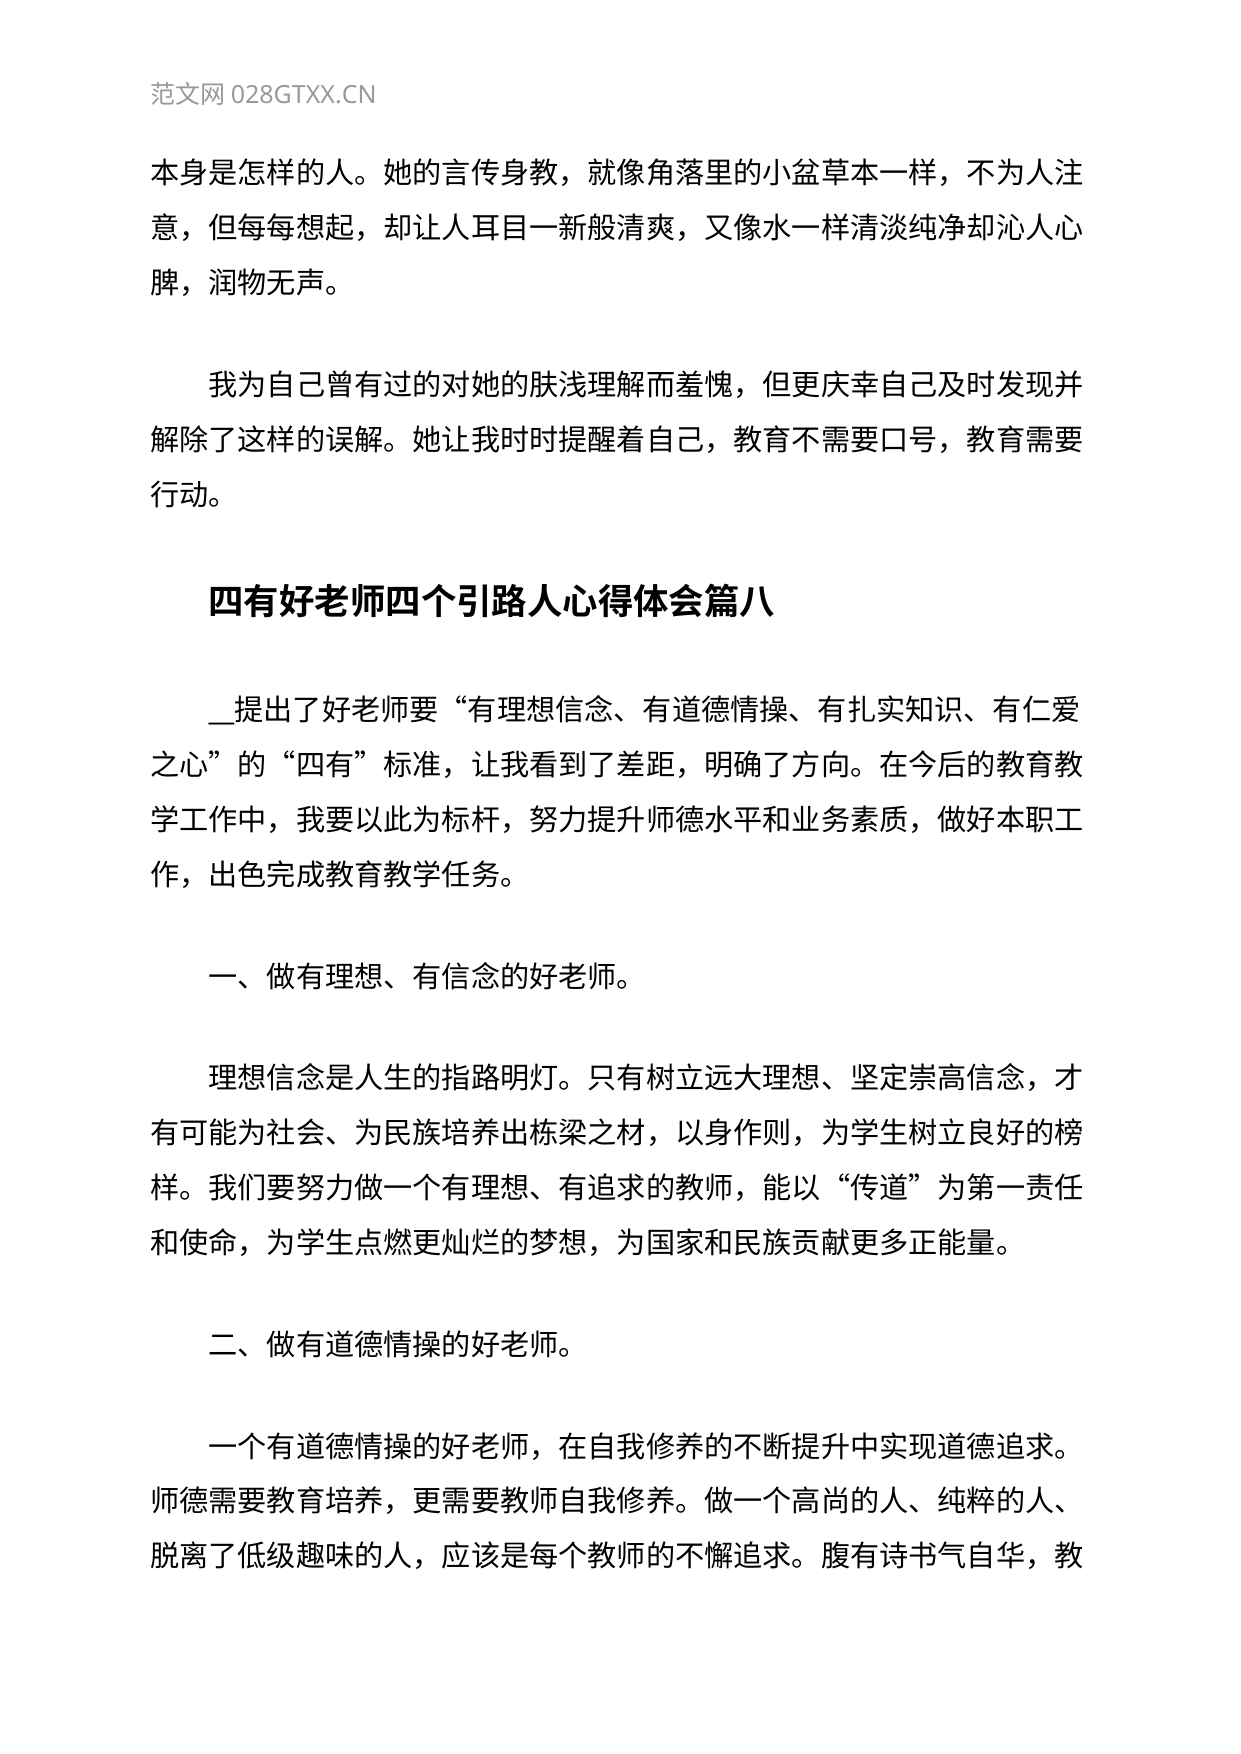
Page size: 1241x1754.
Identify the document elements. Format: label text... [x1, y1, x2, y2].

text __提出了好老师要“有理想信念、有道德情操、有扎实知识、有仁爱之心”的“四有”标准，让我看到了差距，明确了方向。在今后的教育教学工作中，我要以此为标杆，努力提升师德水平和业务素质，做好本职工作，出色完成教育教学任务。 [150, 687, 1090, 894]
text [150, 150, 1090, 302]
text 理想信念是人生的指路明灯。只有树立远大理想、坚定崇高信念，才有可能为社会、为民族培养出栋梁之材，以身作则，为学生树立良好的榜样。我们要努力做一个有理想、有追求的教师，能以“传道”为第一责任和使命，为学生点燃更灿烂的梦想，为国家和民族贡献更多正能量。 [150, 1055, 1090, 1262]
text 四有好老师四个引路人心得体会篇八 [150, 573, 1090, 624]
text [150, 1423, 1090, 1575]
text 二、做有道德情操的好老师。 [150, 1321, 1090, 1364]
text 一、做有理想、有信念的好老师。 [150, 953, 1090, 995]
text 我为自己曾有过的对她的肤浅理解而羞愧，但更庆幸自己及时发现并解除了这样的误解。她让我时时提醒着自己，教育不需要口号，教育需要行动。 [150, 362, 1090, 514]
